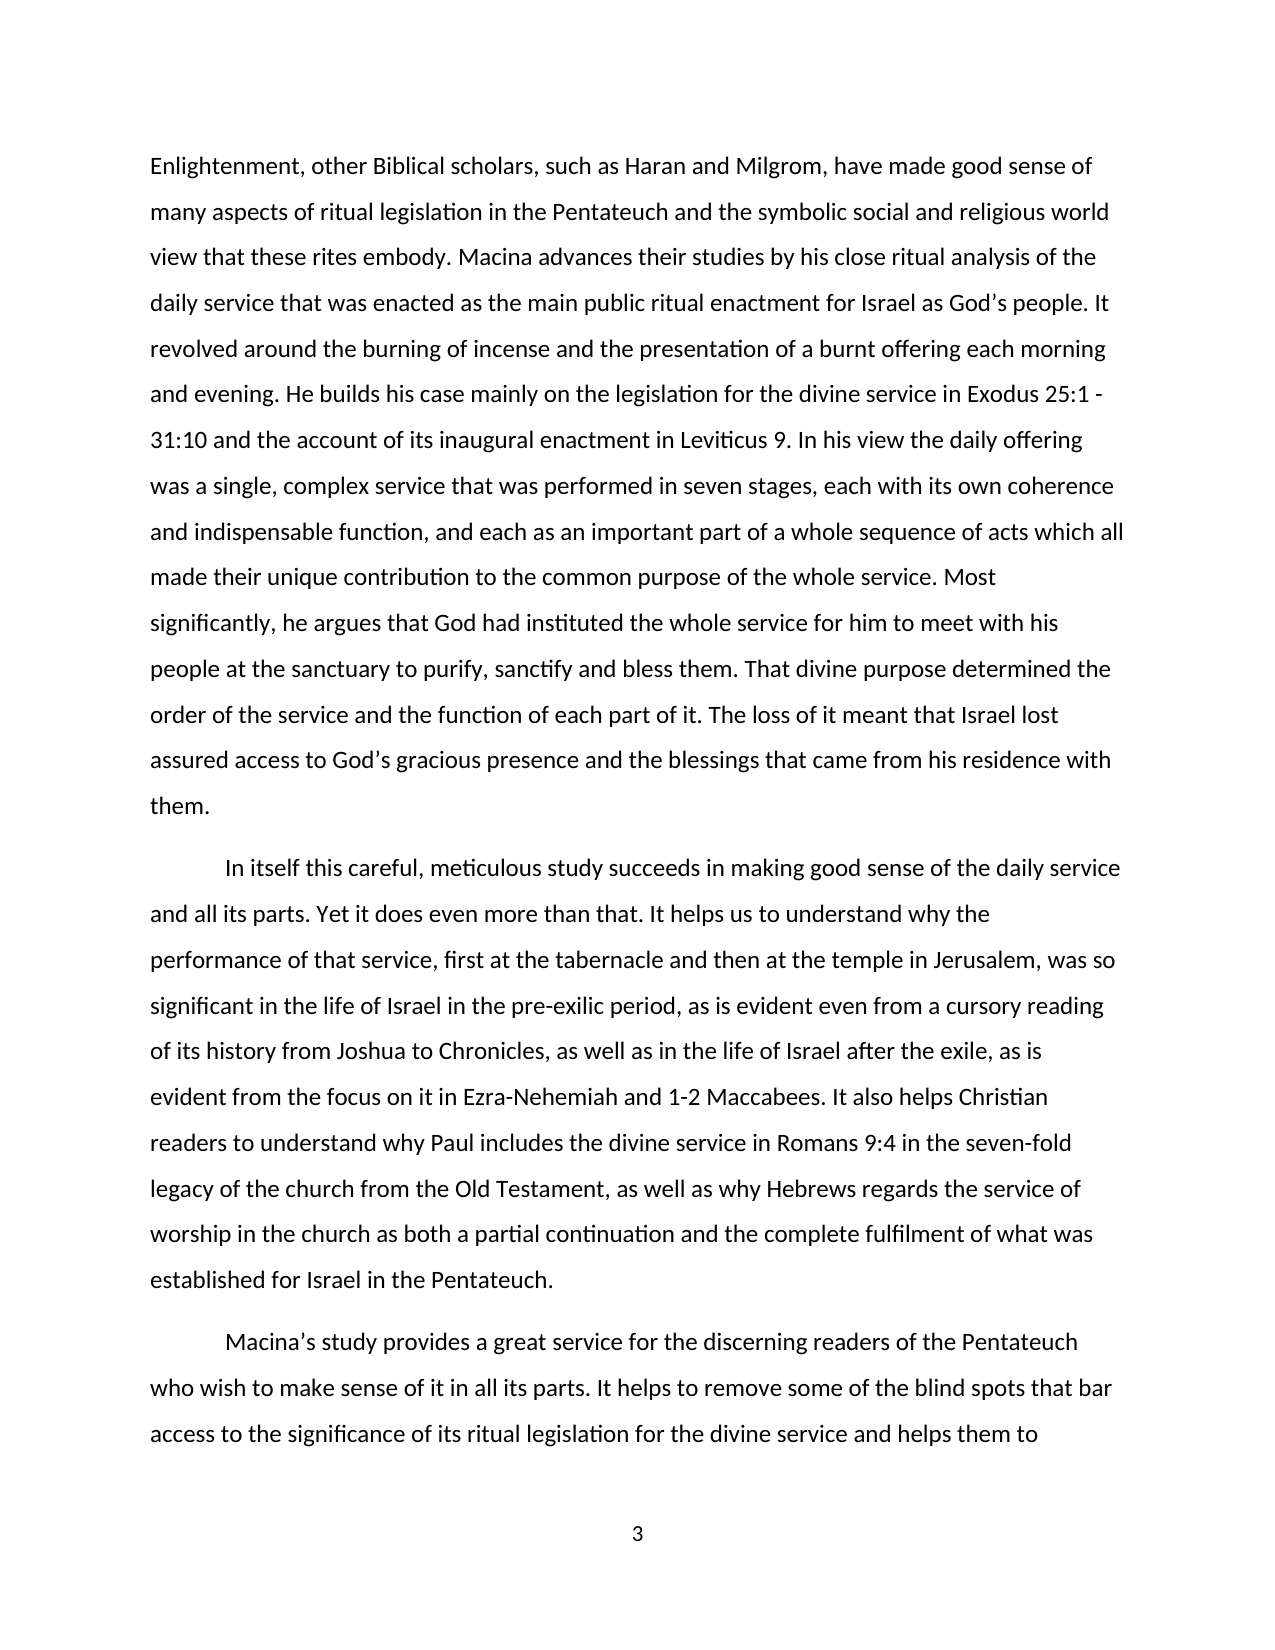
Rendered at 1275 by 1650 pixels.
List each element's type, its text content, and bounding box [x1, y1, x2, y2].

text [150, 150, 1125, 821]
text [150, 1327, 1125, 1448]
text In itself this careful, meticulous study succeeds in making good sense of the daily service and all its parts. Yet it does even more than that. It helps us to understand why the performance of that service, first at the tabernacle and then at the temple in Jerusalem, was so significant in the life of Israel in the pre-exilic period, as is evident even from a cursory reading of its history from Joshua to Chronicles, as well as in the life of Israel after the exile, as is evident from the focus on it in Ezra-Nehemiah and 1-2 Maccabees. It also helps Christian readers to understand why Paul includes the divine service in Romans 9:4 in the seven-fold legacy of the church from the Old Testament, as well as why Hebrews regards the service of worship in the church as both a partial continuation and the complete fulfilment of what was established for Israel in the Pentateuch. [150, 853, 1125, 1295]
